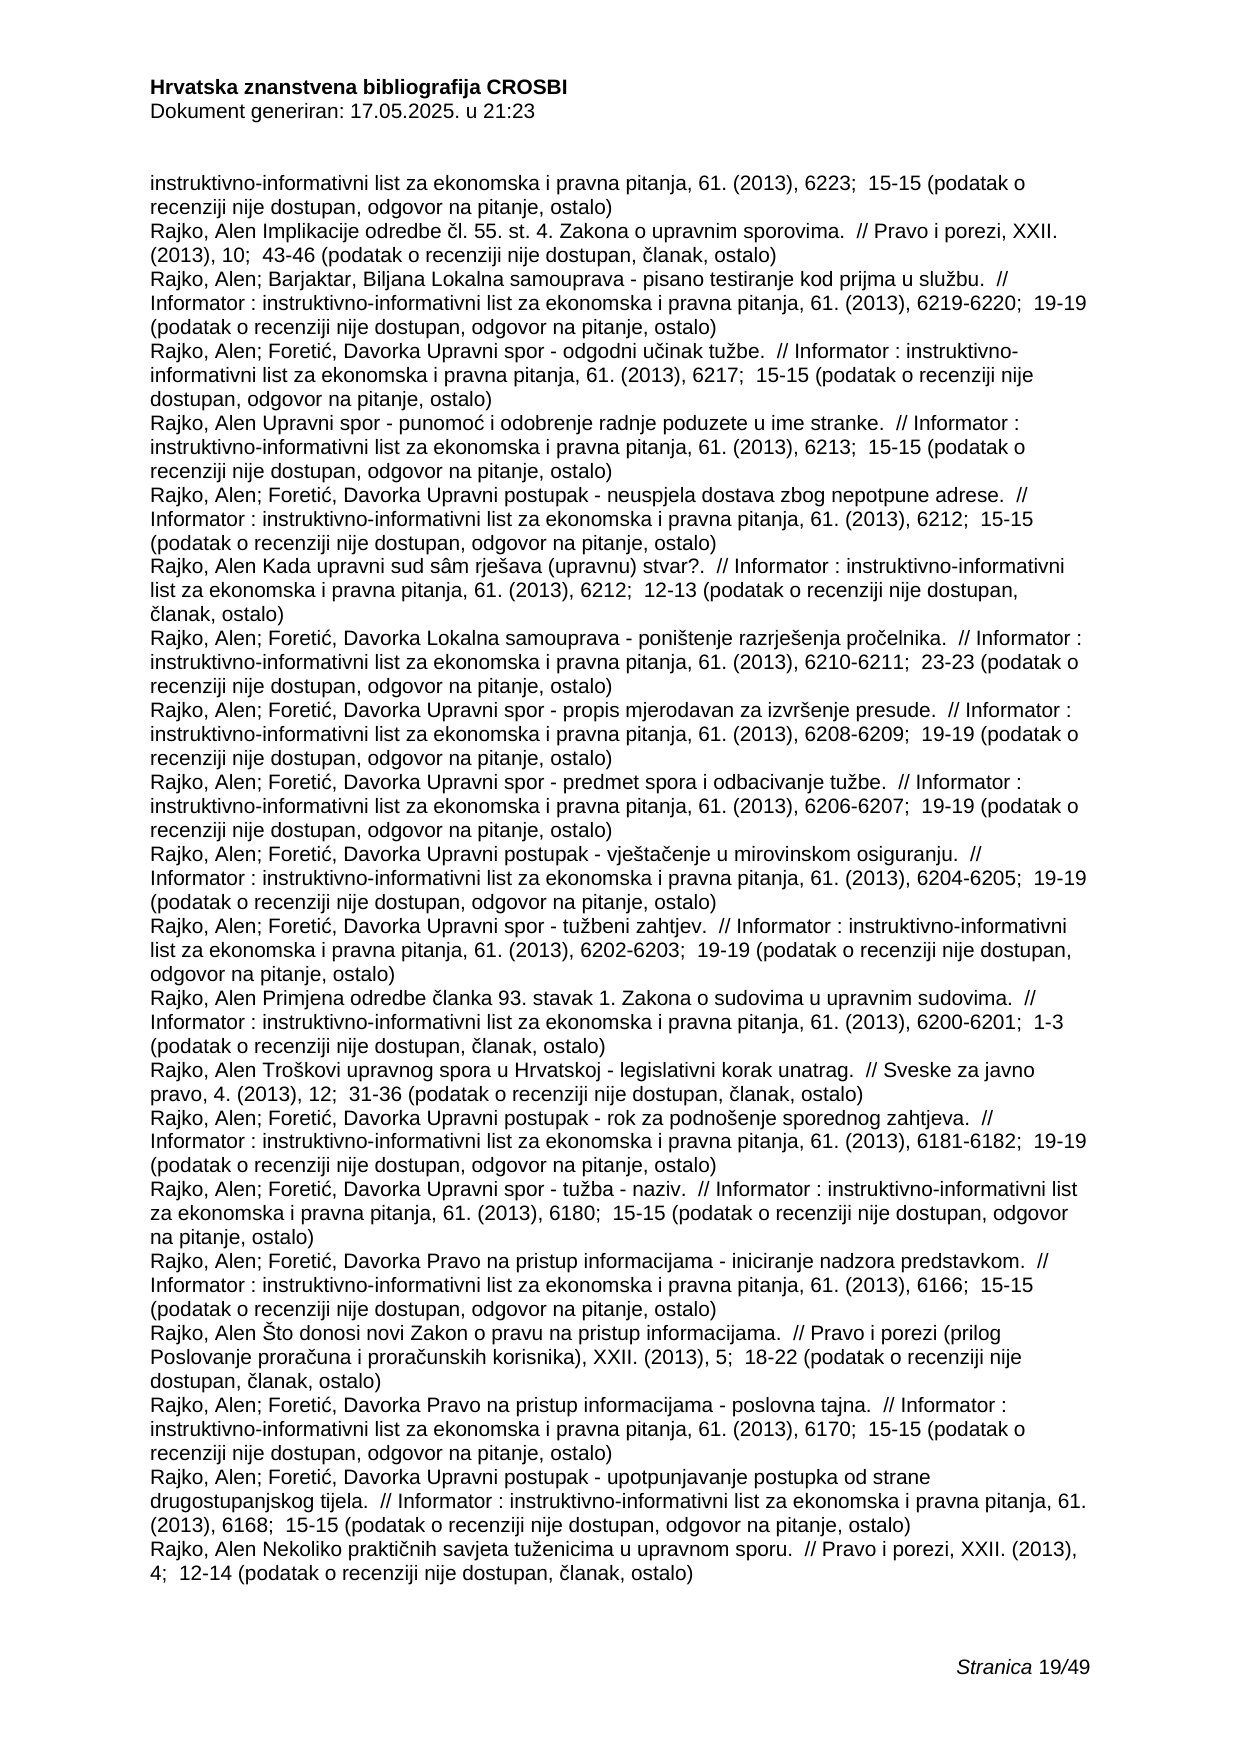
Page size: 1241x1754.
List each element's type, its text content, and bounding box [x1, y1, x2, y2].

text Rajko, Alen [150, 1057, 1090, 1105]
text Rajko, Alen; Foretić, Davorka [150, 626, 1090, 698]
text Rajko, Alen [150, 1537, 1090, 1584]
text Rajko, Alen [150, 554, 1090, 626]
text Rajko, Alen; Foretić, Davorka [150, 1249, 1090, 1321]
text Rajko, Alen; Foretić, Davorka [150, 1177, 1090, 1249]
text Rajko, Alen; Foretić, Davorka [150, 339, 1090, 411]
text Rajko, Alen; Foretić, Davorka [150, 1105, 1090, 1177]
text Rajko, Alen [150, 1321, 1090, 1393]
text Rajko, Alen; Foretić, Davorka [150, 842, 1090, 914]
text Rajko, Alen [150, 219, 1090, 267]
text Rajko, Alen; Foretić, Davorka [150, 482, 1090, 554]
text Rajko, Alen; Foretić, Davorka [150, 1393, 1090, 1465]
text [150, 171, 1090, 219]
text Rajko, Alen; Foretić, Davorka [150, 698, 1090, 770]
text Rajko, Alen; Foretić, Davorka [150, 1465, 1090, 1537]
text Rajko, Alen [150, 411, 1090, 482]
text Rajko, Alen; Foretić, Davorka [150, 914, 1090, 986]
text Rajko, Alen [150, 986, 1090, 1057]
text Rajko, Alen; Barjaktar, Biljana [150, 267, 1090, 339]
text Rajko, Alen; Foretić, Davorka [150, 770, 1090, 842]
